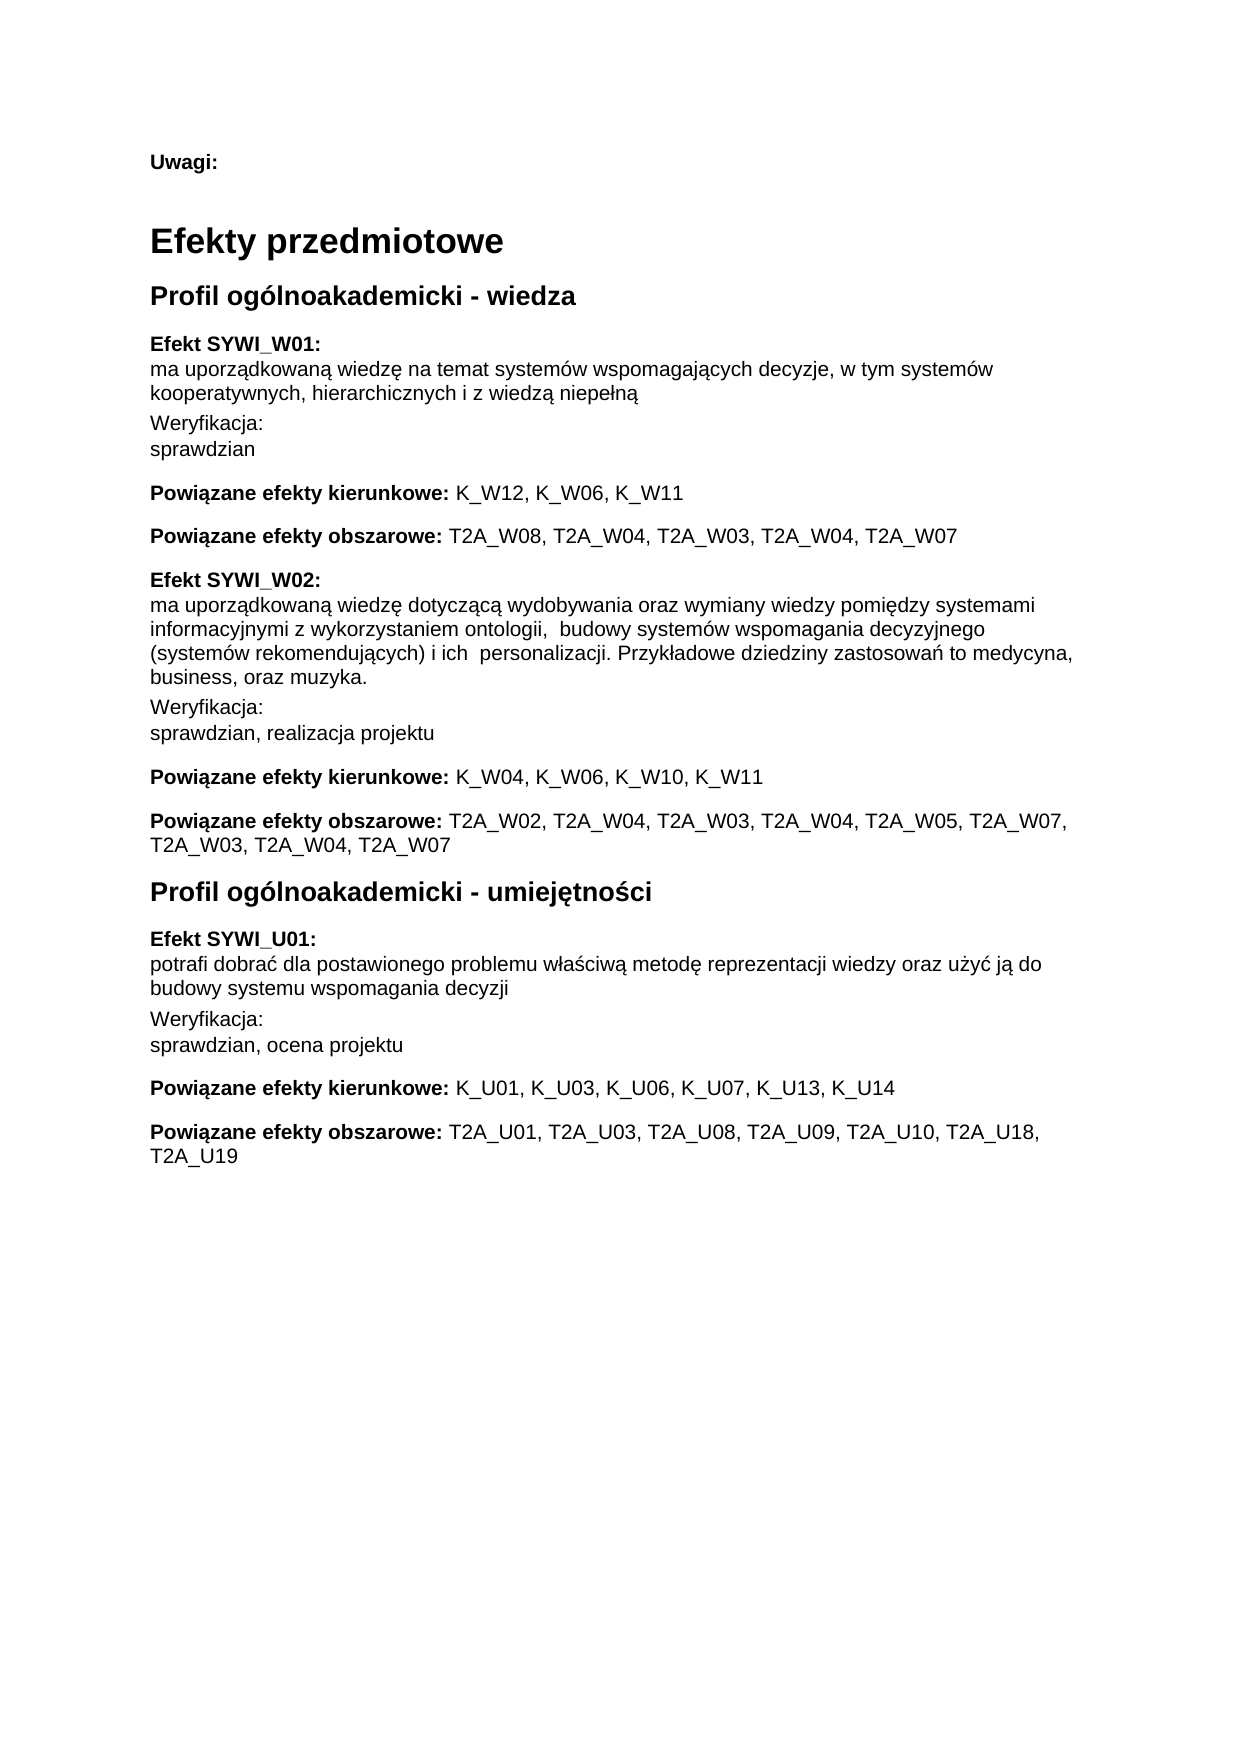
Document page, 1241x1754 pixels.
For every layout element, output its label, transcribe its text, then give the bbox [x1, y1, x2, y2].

text Efekt SYWI_W01: [150, 331, 1090, 355]
text Powiązane efekty kierunkowe: K_W04, K_W06, K_W10, K_W11 [150, 765, 1090, 789]
text Powiązane efekty obszarowe: T2A_U01, T2A_U03, T2A_U08, T2A_U09, T2A_U10, T2A_U18, T2A_U19 [150, 1120, 1090, 1168]
text ma uporządkowaną wiedzę dotyczącą wydobywania oraz wymiany wiedzy pomiędzy systemami informacyjnymi z wykorzystaniem ontologii, budowy systemów wspomagania decyzyjnego (systemów rekomendujących) i ich personalizacji. Przykładowe dziedziny zastosowań to medycyna, business, oraz muzyka. [150, 593, 1090, 689]
text sprawdzian, ocena projektu [150, 1032, 1090, 1056]
text Efekt SYWI_W02: [150, 568, 1090, 592]
subtitle Profil ogólnoakademicki - umiejętności [150, 876, 1090, 907]
text Weryfikacja: [150, 411, 1090, 434]
text Weryfikacja: [150, 1006, 1090, 1030]
text Powiązane efekty obszarowe: T2A_W02, T2A_W04, T2A_W03, T2A_W04, T2A_W05, T2A_W07, T2A_W03, T2A_W04, T2A_W07 [150, 808, 1090, 856]
text sprawdzian, realizacja projektu [150, 721, 1090, 745]
text Efekt SYWI_U01: [150, 927, 1090, 951]
text Powiązane efekty obszarowe: T2A_W08, T2A_W04, T2A_W03, T2A_W04, T2A_W07 [150, 524, 1090, 548]
text Uwagi: [150, 150, 1090, 174]
text potrafi dobrać dla postawionego problemu właściwą metodę reprezentacji wiedzy oraz użyć ją do budowy systemu wspomagania decyzji [150, 952, 1090, 1000]
text ma uporządkowaną wiedzę na temat systemów wspomagających decyzje, w tym systemów kooperatywnych, hierarchicznych i z wiedzą niepełną [150, 356, 1090, 404]
text Powiązane efekty kierunkowe: K_U01, K_U03, K_U06, K_U07, K_U13, K_U14 [150, 1076, 1090, 1100]
subtitle Efekty przedmiotowe [150, 220, 1090, 261]
subtitle Profil ogólnoakademicki - wiedza [150, 280, 1090, 312]
text sprawdzian [150, 437, 1090, 461]
text Powiązane efekty kierunkowe: K_W12, K_W06, K_W11 [150, 480, 1090, 504]
text Weryfikacja: [150, 695, 1090, 719]
